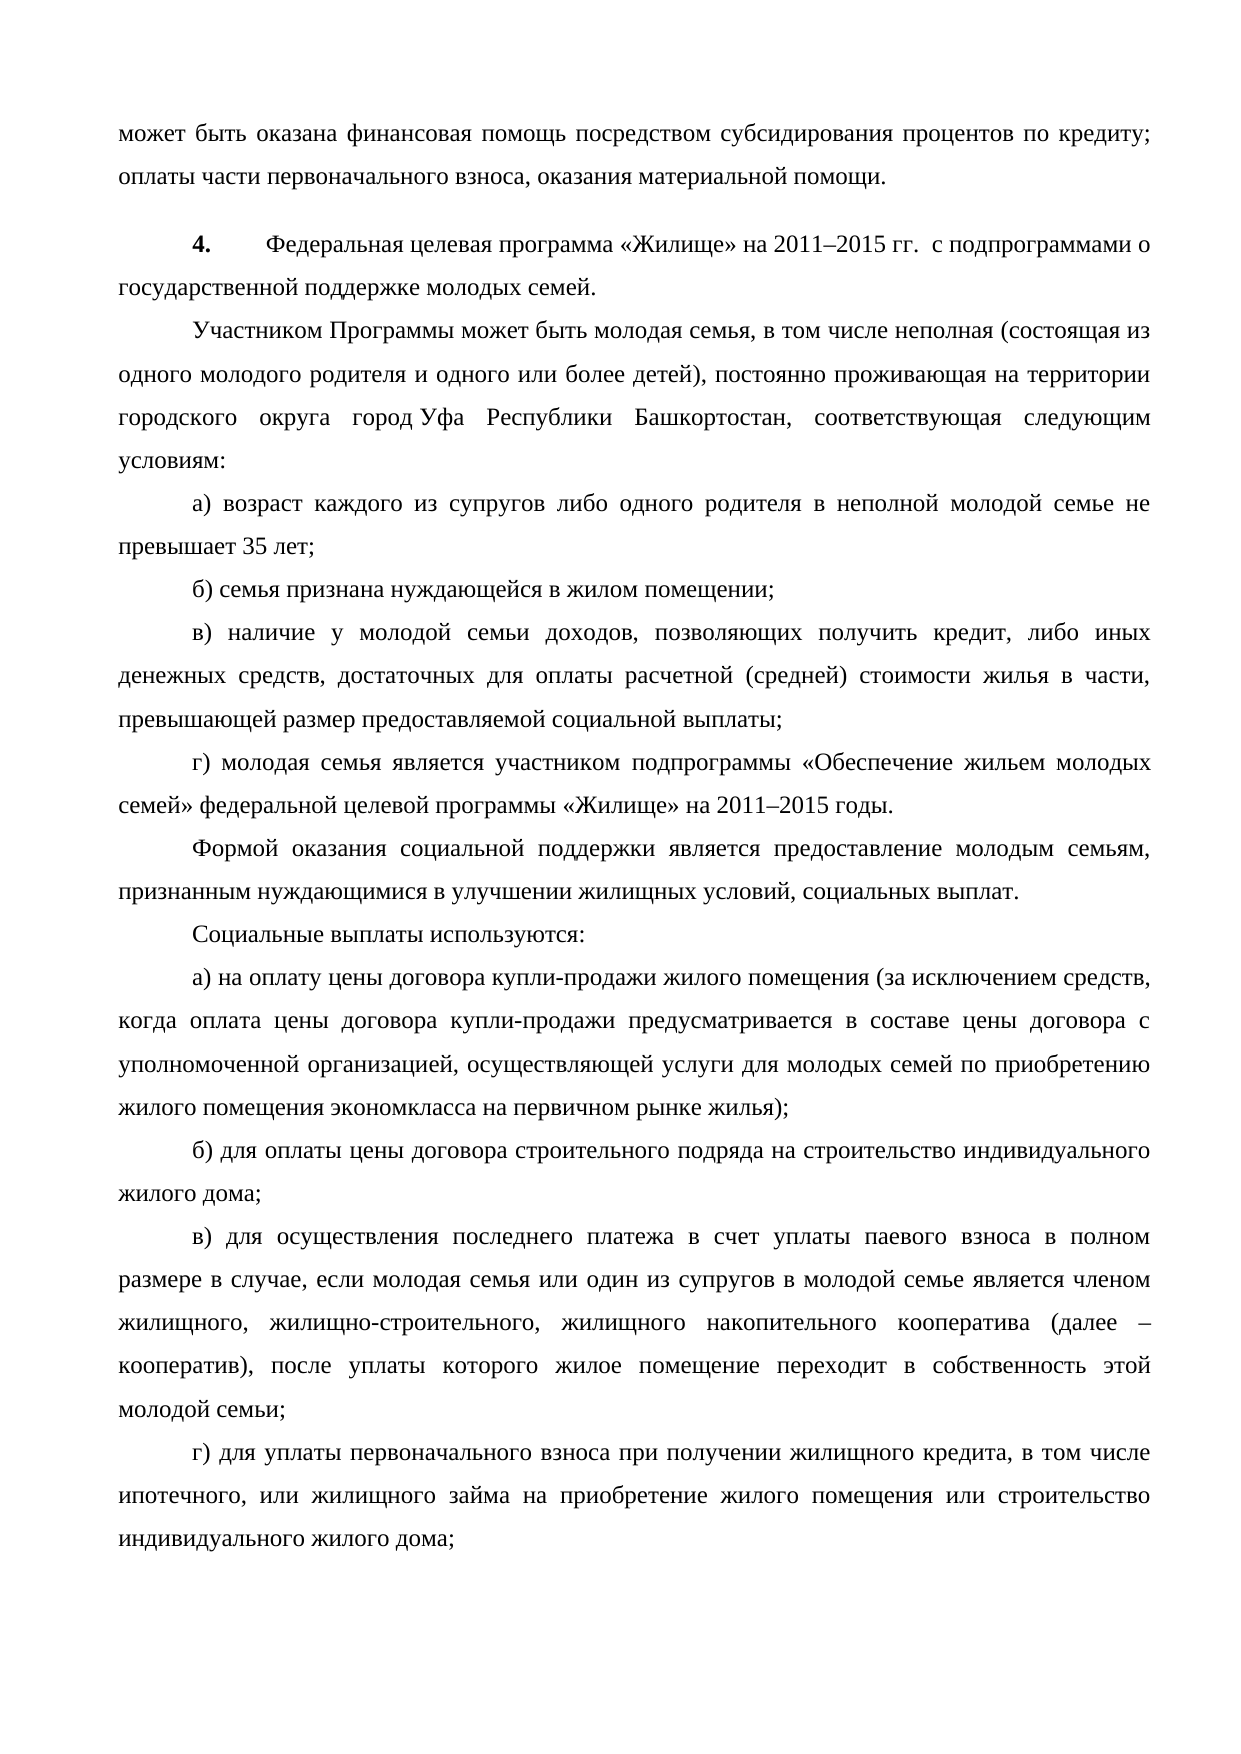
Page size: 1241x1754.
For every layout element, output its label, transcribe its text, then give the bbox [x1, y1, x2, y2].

text Участником Программы может быть молодая семья, в том числе неполная (состоящая из одного молодого родителя и одного или более детей), постоянно проживающая на территории городского округа город Уфа Республики Башкортостан, соответствующая следующим условиям: [118, 316, 1152, 474]
text Формой оказания социальной поддержки является предоставление молодым семьям, признанным нуждающимися в улучшении жилищных условий, социальных выплат. [118, 833, 1152, 905]
text г) молодая семья является участником подпрограммы «Обеспечение жильем молодых семей» федеральной целевой программы «Жилище» на 2011–2015 годы. [118, 747, 1152, 819]
list Федеральная целевая программа «Жилище» на 2011–2015 гг. с подпрограммами о государственной поддержке молодых семей. [118, 229, 1152, 301]
text б) семья признана нуждающейся в жилом помещении; [118, 574, 1152, 603]
text а) на оплату цены договора купли-продажи жилого помещения (за исключением средств, когда оплата цены договора купли-продажи предусматривается в составе цены договора с уполномоченной организацией, осуществляющей услуги для молодых семей по приобретению жилого помещения экономкласса на первичном рынке жилья); [118, 962, 1152, 1121]
text в) наличие у молодой семьи доходов, позволяющих получить кредит, либо иных денежных средств, достаточных для оплаты расчетной (средней) стоимости жилья в части, превышающей размер предоставляемой социальной выплаты; [118, 617, 1152, 732]
text б) для оплаты цены договора строительного подряда на строительство индивидуального жилого дома; [118, 1135, 1152, 1207]
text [118, 118, 1152, 190]
text в) для осуществления последнего платежа в счет уплаты паевого взноса в полном размере в случае, если молодая семья или один из супругов в молодой семье является членом жилищного, жилищно-строительного, жилищного накопительного кооператива (далее – кооператив), после уплаты которого жилое помещение переходит в собственность этой молодой семьи; [118, 1221, 1152, 1422]
text г) для уплаты первоначального взноса при получении жилищного кредита, в том числе ипотечного, или жилищного займа на приобретение жилого помещения или строительство индивидуального жилого дома; [118, 1437, 1152, 1552]
text Социальные выплаты используются: [118, 919, 1152, 948]
text а) возраст каждого из супругов либо одного родителя в неполной молодой семье не превышает 35 лет; [118, 488, 1152, 560]
